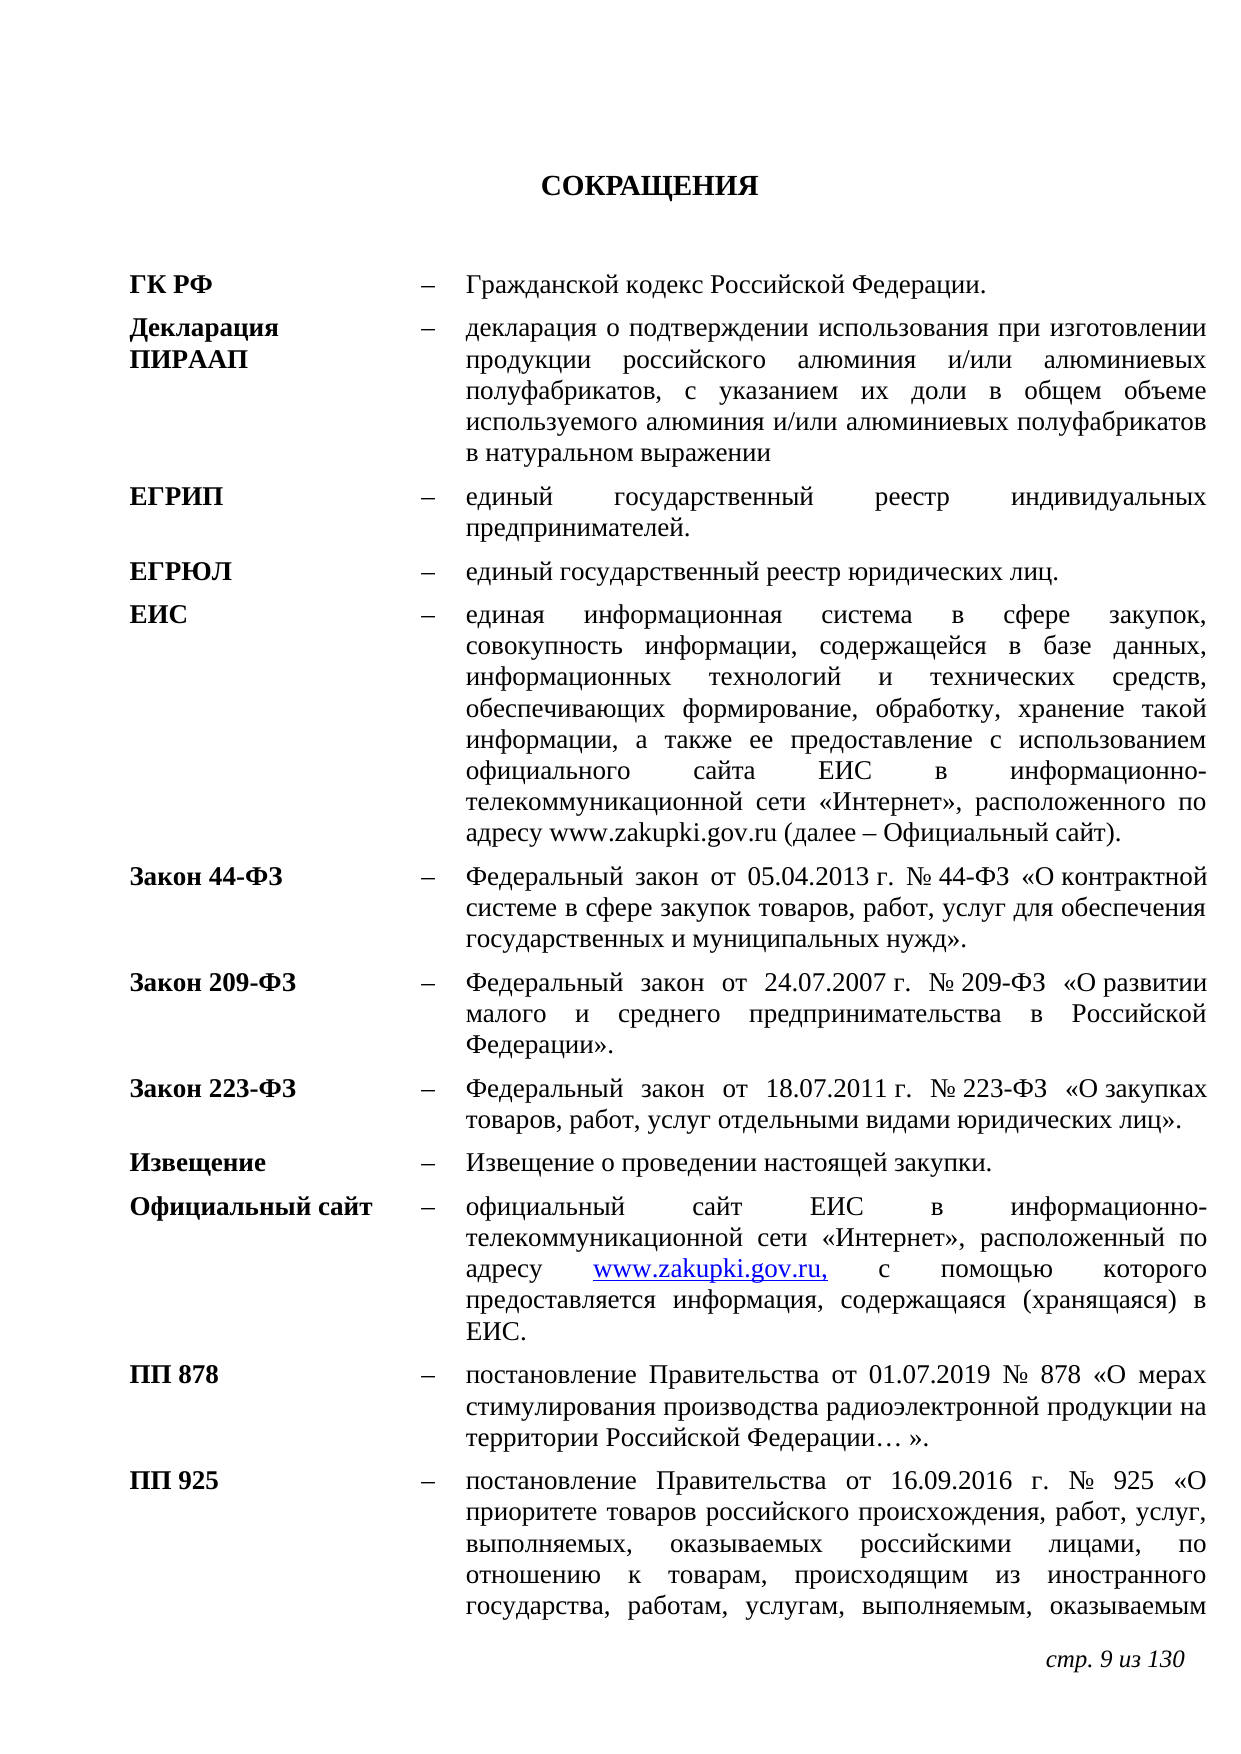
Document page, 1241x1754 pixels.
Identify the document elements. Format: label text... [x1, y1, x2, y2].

table_cell Закон 209-ФЗ [118, 953, 410, 1059]
table_cell – [410, 299, 454, 467]
table_cell – [410, 467, 454, 542]
table_cell Федеральный закон от 24.07.2007 г. № 209-ФЗ «О развитии малого и среднего предпринимательства в Российской Федерации». [454, 953, 1218, 1059]
table_header – [410, 255, 454, 299]
table_cell единая информационная система в сфере закупок, совокупность информации, содержащейся в базе данных, информационных технологий и технических средств, обеспечивающих формирование, обработку, хранение такой информации, а также ее предоставление с использованием официального сайта ЕИС в информационно-телекоммуникационной сети «Интернет», расположенного по адресу www.zakupki.gov.ru (далее – Официальный сайт). [454, 586, 1218, 847]
table_cell ЕГРИП [118, 467, 410, 542]
table_cell – [410, 953, 454, 1059]
table_cell единый государственный реестр индивидуальных предпринимателей. [454, 467, 1218, 542]
table_header ГК РФ [118, 255, 410, 299]
table_cell официальный сайт ЕИС в информационно-телекоммуникационной сети «Интернет», расположенный по адресу www.zakupki.gov.ru, с помощью которого предоставляется информация, содержащаяся (хранящаяся) в ЕИС. [454, 1178, 1218, 1346]
table_cell – [410, 848, 454, 953]
table_cell декларация о подтверждении использования при изготовлении продукции российского алюминия и/или алюминиевых полуфабрикатов, с указанием их доли в общем объеме используемого алюминия и/или алюминиевых полуфабрикатов в натуральном выражении [454, 299, 1218, 467]
table_cell Извещение о проведении настоящей закупки. [454, 1134, 1218, 1178]
subtitle СОКРАЩЕНИЯ [118, 168, 1181, 202]
table_cell – [410, 1452, 454, 1620]
table_cell – [410, 1178, 454, 1346]
table_cell Федеральный закон от 05.04.2013 г. № 44-ФЗ «О контрактной системе в сфере закупок товаров, работ, услуг для обеспечения государственных и муниципальных нужд». [454, 848, 1218, 953]
table_cell – [410, 542, 454, 586]
table_cell – [410, 1134, 454, 1178]
table_header Гражданской кодекс Российской Федерации. [454, 255, 1218, 299]
table_cell Декларация ПИРААП [118, 299, 410, 467]
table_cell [454, 1452, 1218, 1620]
table_cell Извещение [118, 1134, 410, 1178]
table_cell ЕИС [118, 586, 410, 847]
table_cell ПП 925 [118, 1452, 410, 1620]
table_cell – [410, 586, 454, 847]
table_cell – [410, 1346, 454, 1452]
table_cell ЕГРЮЛ [118, 542, 410, 586]
table_cell – [410, 1059, 454, 1134]
table_cell Официальный сайт [118, 1178, 410, 1346]
table_cell Закон 223-ФЗ [118, 1059, 410, 1134]
table_cell единый государственный реестр юридических лиц. [454, 542, 1218, 586]
table_cell ПП 878 [118, 1346, 410, 1452]
table_cell Федеральный закон от 18.07.2011 г. № 223-ФЗ «О закупках товаров, работ, услуг отдельными видами юридических лиц». [454, 1059, 1218, 1134]
table_cell постановление Правительства от 01.07.2019 № 878 «О мерах стимулирования производства радиоэлектронной продукции на территории Российской Федерации… ». [454, 1346, 1218, 1452]
table_cell Закон 44-ФЗ [118, 848, 410, 953]
